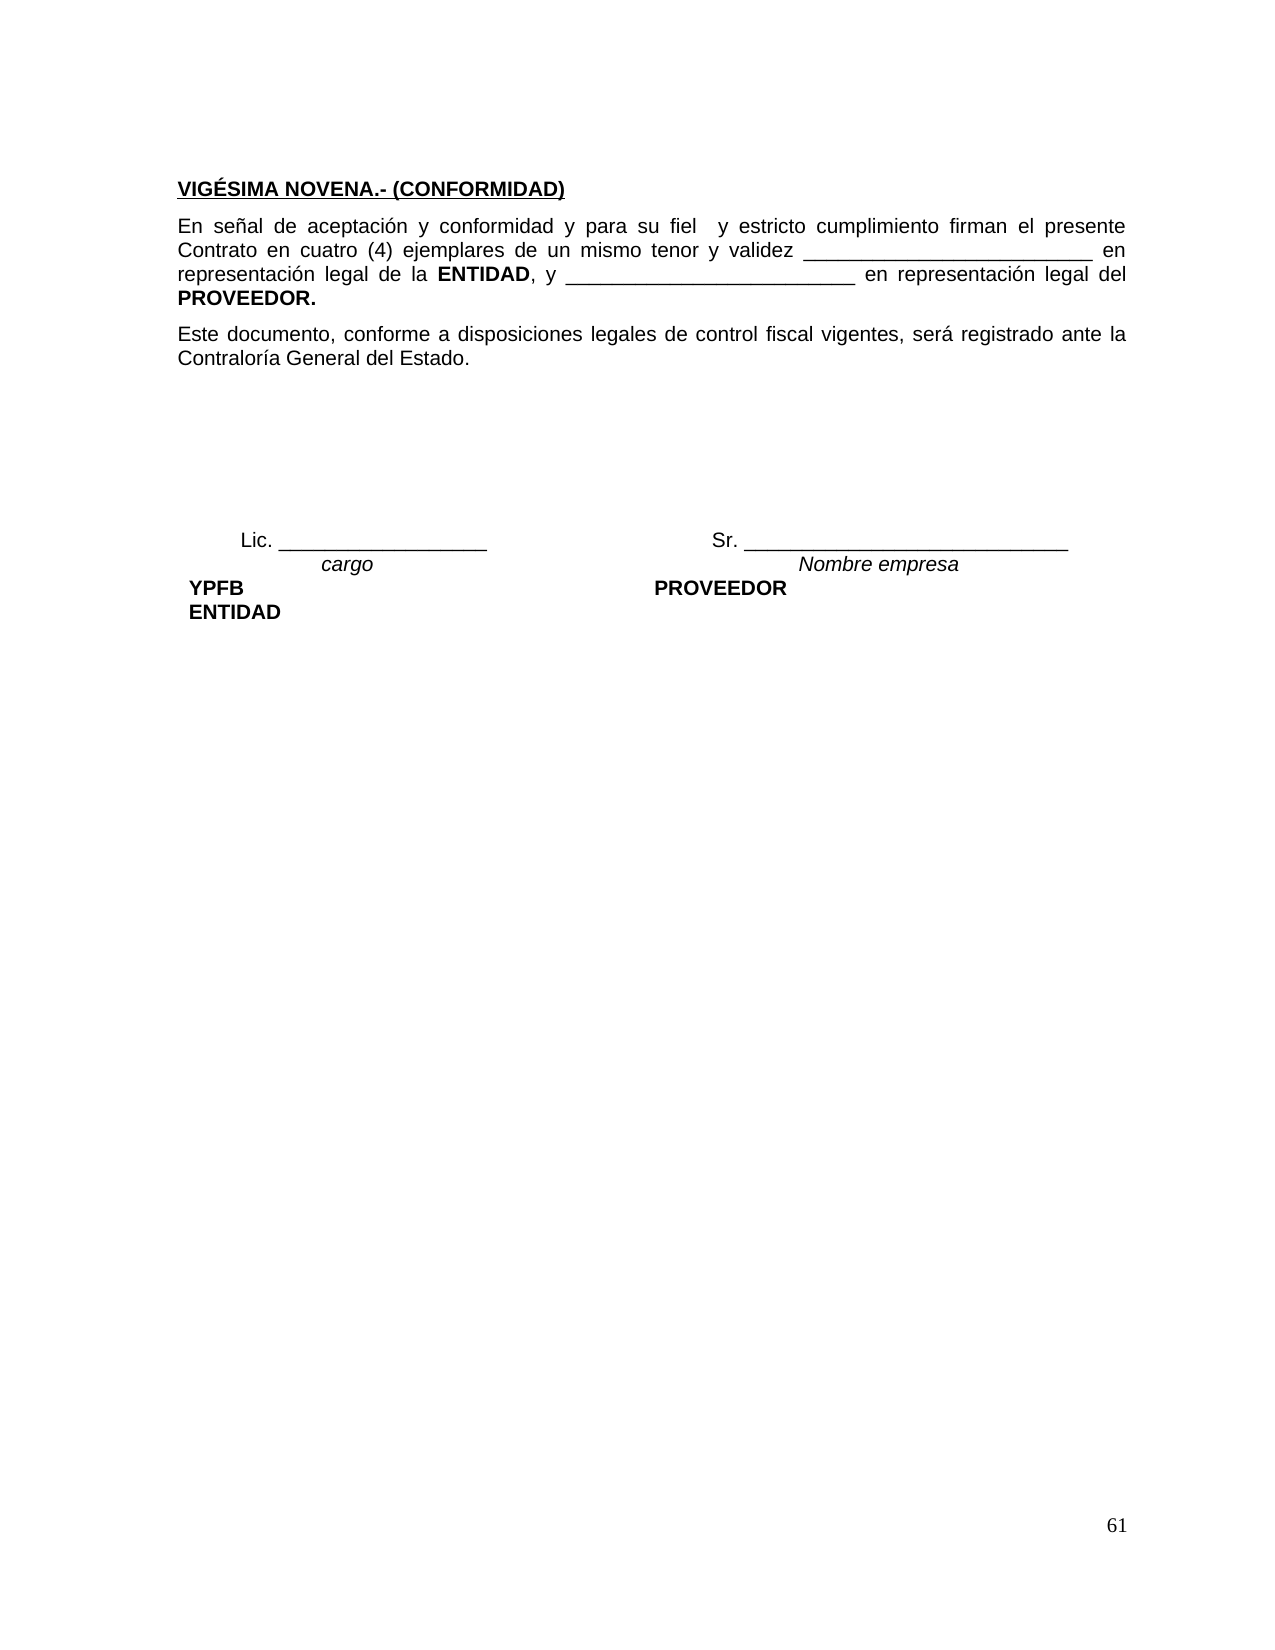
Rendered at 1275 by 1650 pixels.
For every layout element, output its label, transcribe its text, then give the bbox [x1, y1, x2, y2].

table_header Sr. ____________________________ [643, 528, 1127, 552]
text Este documento, conforme a disposiciones legales de control fiscal vigentes, será registrado ante la Contraloría General del Estado. [177, 322, 1127, 370]
text En señal de aceptación y conformidad y para su fiel y estricto cumplimiento firman el presente Contrato en cuatro (4) ejemplares de un mismo tenor y validez _________________________ en representación legal de la ENTIDAD, y _________________________ en representación legal del PROVEEDOR. [177, 214, 1127, 309]
table_cell Nombre empresa PROVEEDOR [643, 552, 1127, 624]
table_cell cargo YPFB ENTIDAD [177, 552, 643, 624]
table_header Lic. __________________ [177, 528, 643, 552]
text VIGÉSIMA NOVENA.- (CONFORMIDAD) [177, 177, 1127, 201]
